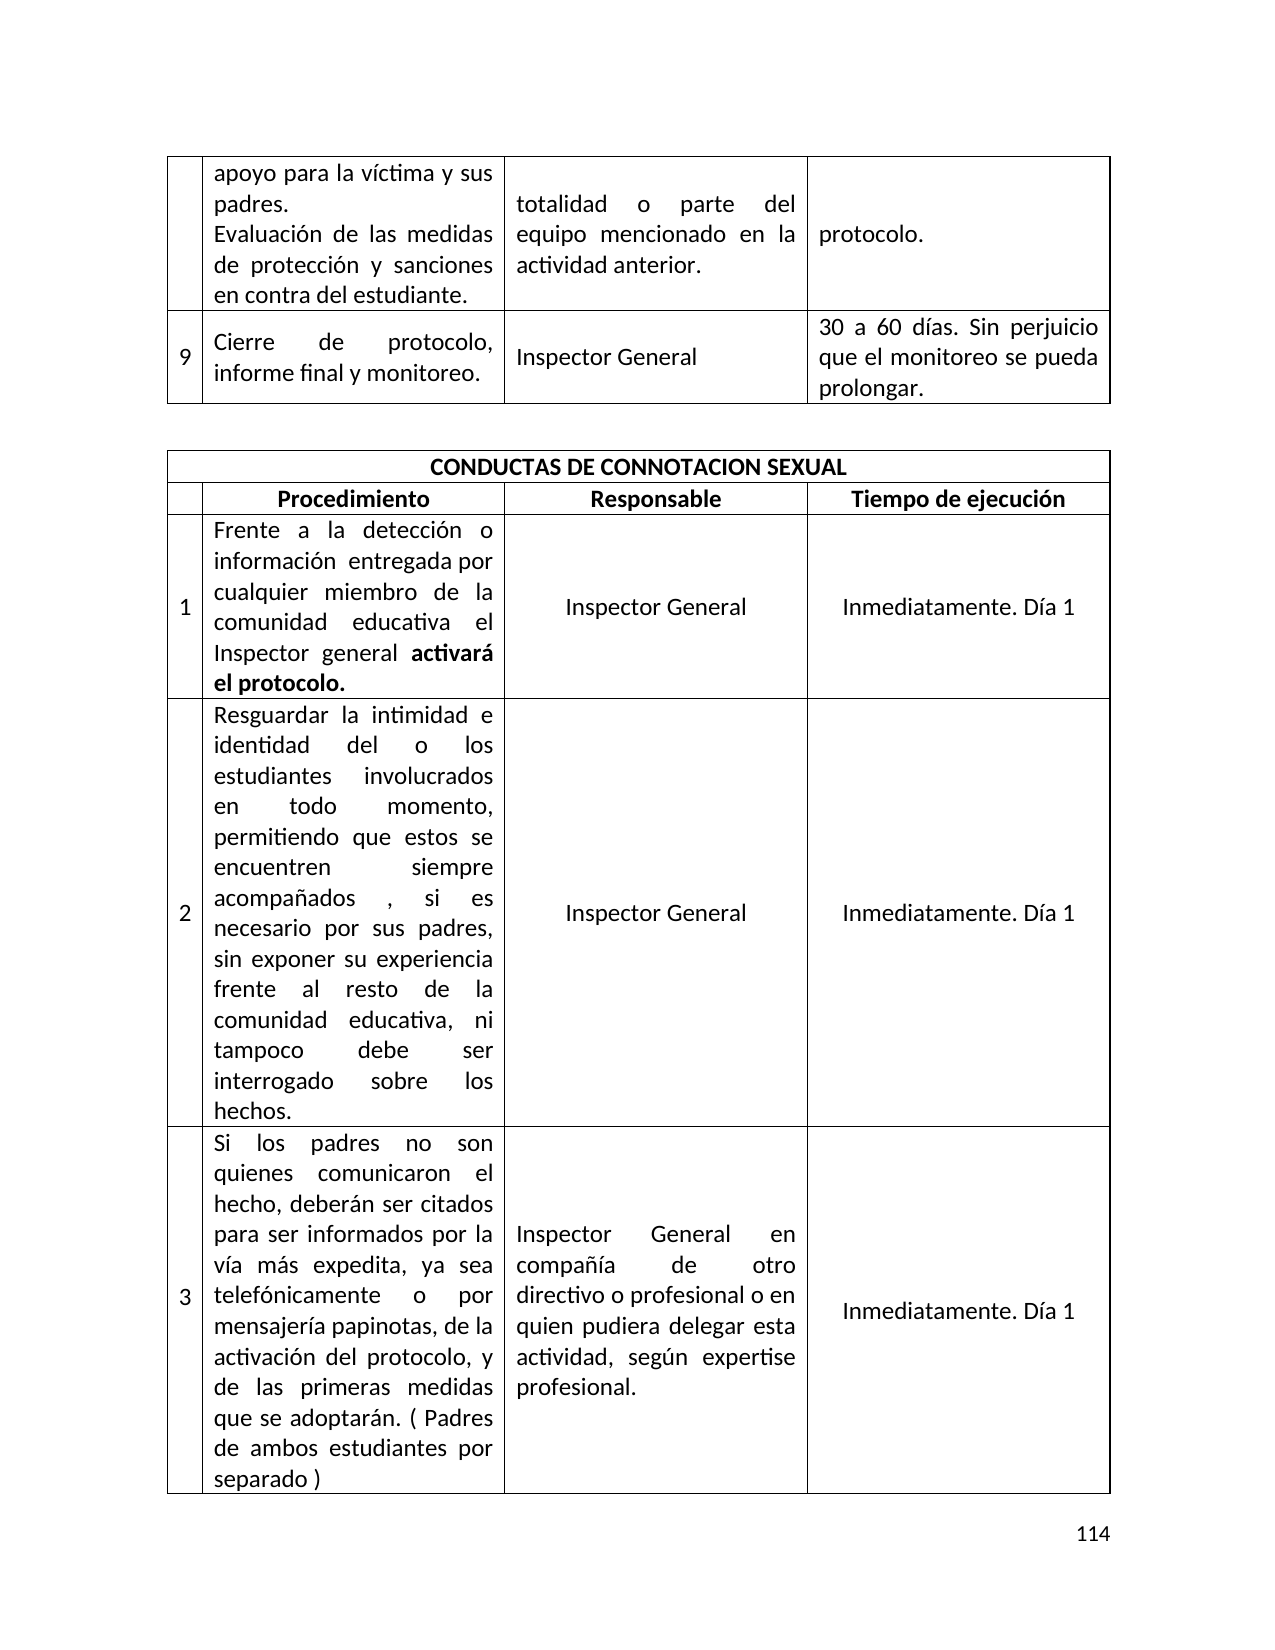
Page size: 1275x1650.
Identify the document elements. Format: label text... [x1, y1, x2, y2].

table_cell 8 [168, 157, 202, 310]
table_cell Inmediatamente. Día 1 [808, 699, 1109, 1126]
table_cell Frente a la detección o información entregada por cualquier miembro de la comunidad educativa el Inspector general activará el protocolo. [203, 515, 504, 698]
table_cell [505, 1127, 807, 1493]
table_cell 9 [168, 311, 202, 402]
table_cell Inspector General [505, 515, 807, 698]
table_cell Responsable [505, 483, 807, 513]
table_cell 1 [168, 515, 202, 698]
table_cell 2 [168, 699, 202, 1126]
table_cell Cierre de protocolo, informe final y monitoreo. [203, 311, 504, 402]
table_cell Inmediatamente. Día 1 [808, 515, 1109, 698]
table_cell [203, 157, 504, 310]
table_cell Tiempo de ejecución [808, 483, 1109, 513]
table_cell 30 a 60 días. Sin perjuicio que el monitoreo se pueda prolongar. [808, 311, 1109, 402]
table_cell 3 [168, 1127, 202, 1493]
table_header CONDUCTAS DE CONNOTACION SEXUAL [168, 451, 1109, 482]
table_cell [505, 157, 807, 310]
table_cell Inspector General [505, 699, 807, 1126]
table_cell Inspector General [505, 311, 807, 402]
table_cell [168, 483, 202, 513]
table_cell Procedimiento [203, 483, 504, 513]
table_cell Inmediatamente. Día 1 [808, 1127, 1109, 1493]
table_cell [808, 157, 1109, 310]
table_cell Resguardar la intimidad e identidad del o los estudiantes involucrados en todo momento, permitiendo que estos se encuentren siempre acompañados , si es necesario por sus padres, sin exponer su experiencia frente al resto de la comunidad educativa, ni tampoco debe ser interrogado sobre los hechos. [203, 699, 504, 1126]
table_cell Si los padres no son quienes comunicaron el hecho, deberán ser citados para ser informados por la vía más expedita, ya sea telefónicamente o por mensajería papinotas, de la activación del protocolo, y de las primeras medidas que se adoptarán. ( Padres de ambos estudiantes por separado ) [203, 1127, 504, 1493]
